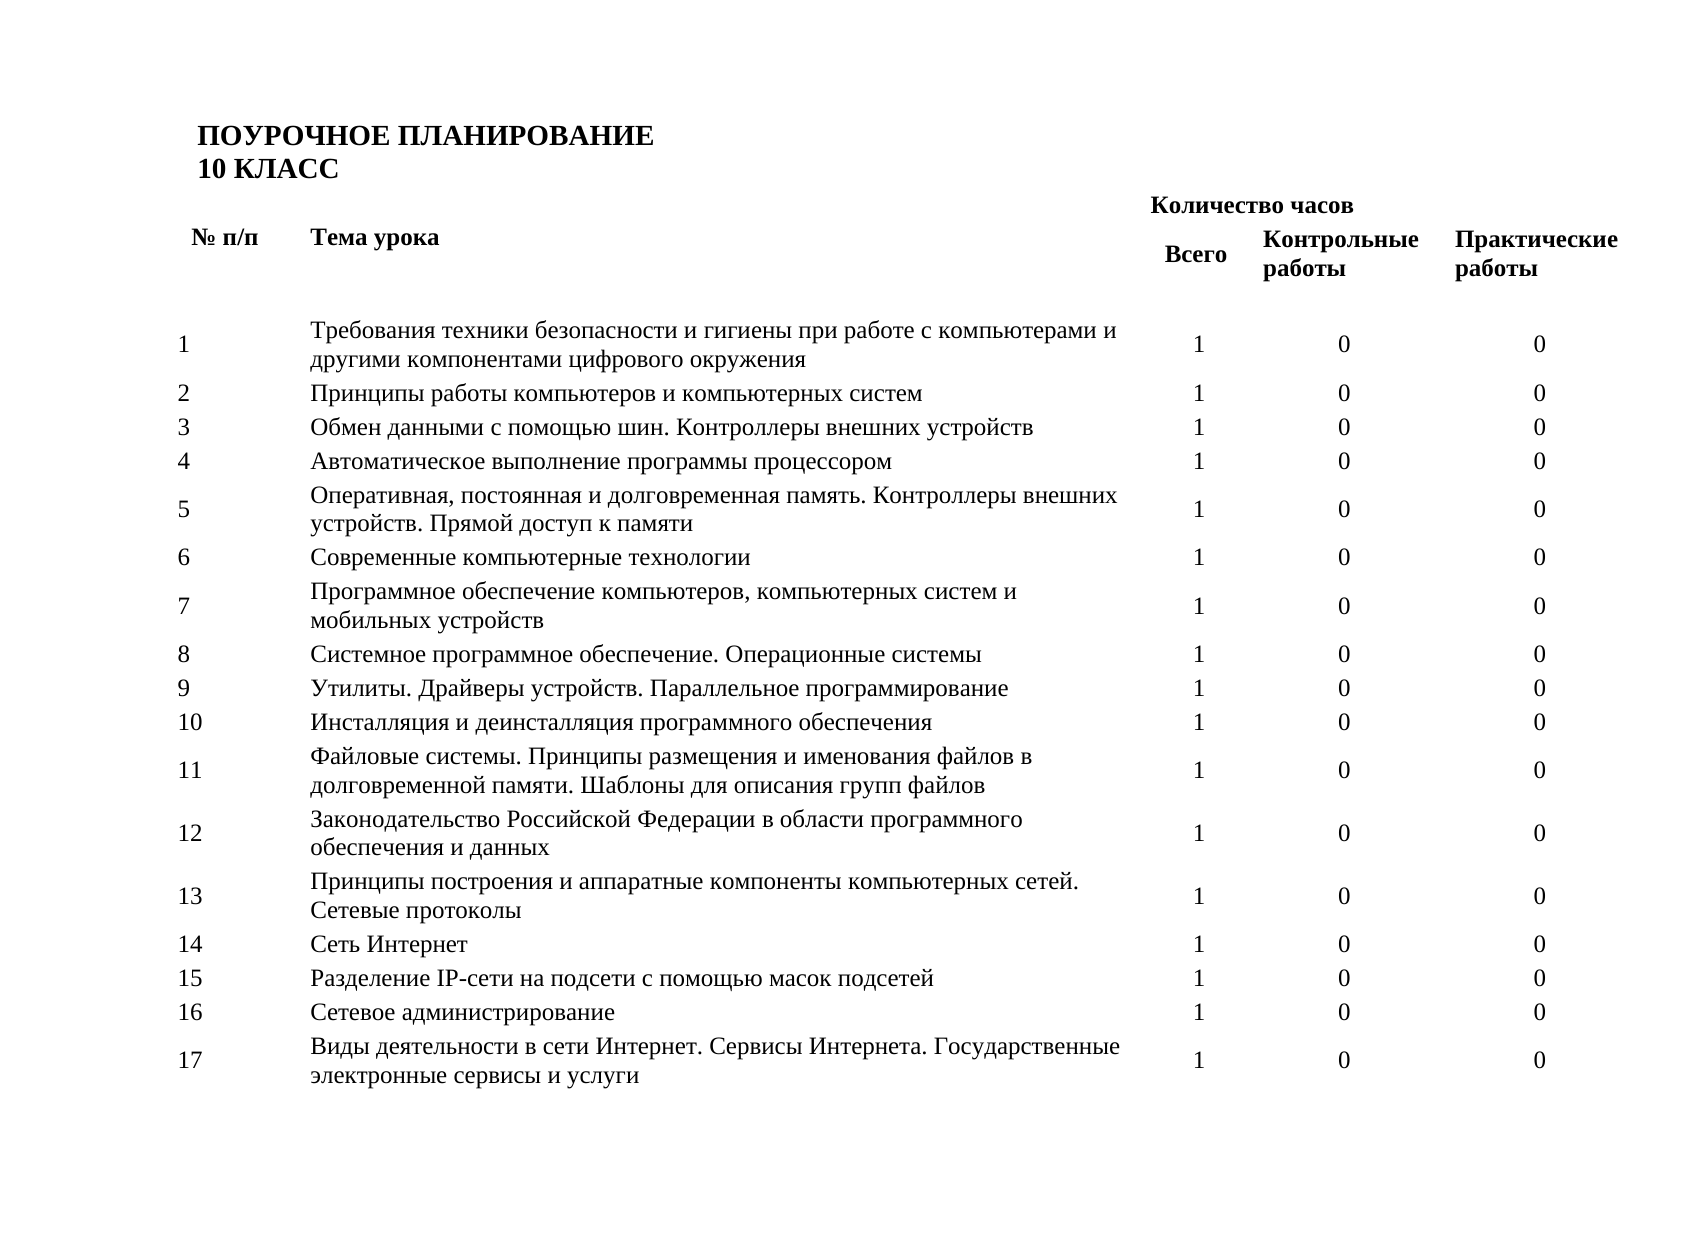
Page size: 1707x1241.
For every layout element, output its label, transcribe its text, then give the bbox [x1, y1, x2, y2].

table_cell 1 [167, 310, 286, 373]
table_cell 0 [1430, 992, 1629, 1026]
table_cell 1 [1140, 441, 1238, 474]
table_cell 0 [1430, 373, 1629, 407]
table_cell 10 [167, 702, 286, 736]
table_cell 1 [1140, 958, 1238, 992]
table_cell 0 [1239, 475, 1430, 537]
table_cell 0 [1239, 634, 1430, 668]
table_cell Современные компьютерные технологии [286, 537, 1140, 571]
table_cell 1 [1140, 992, 1238, 1026]
table_cell Сеть Интернет [286, 924, 1140, 958]
table_cell 0 [1239, 310, 1430, 373]
text 10 КЛАСС [190, 152, 1618, 185]
table_cell Программное обеспечение компьютеров, компьютерных систем и мобильных устройств [286, 571, 1140, 634]
table_cell 0 [1239, 407, 1430, 441]
table_cell 3 [167, 407, 286, 441]
table_cell 0 [1430, 702, 1629, 736]
table_cell 0 [1430, 310, 1629, 373]
table_cell 1 [1140, 634, 1238, 668]
table_cell 8 [167, 634, 286, 668]
table_cell 0 [1239, 924, 1430, 958]
table_cell 0 [1430, 441, 1629, 474]
table_cell 1 [1140, 373, 1238, 407]
table_cell Требования техники безопасности и гигиены при работе с компьютерами и другими компонентами цифрового окружения [286, 310, 1140, 373]
table_cell 5 [167, 475, 286, 537]
table_header № п/п [167, 185, 286, 310]
table_cell 0 [1430, 924, 1629, 958]
table_cell 14 [167, 924, 286, 958]
table_header Тема урока [286, 185, 1140, 310]
text ПОУРОЧНОЕ ПЛАНИРОВАНИЕ [190, 118, 1618, 152]
table_cell Обмен данными с помощью шин. Контроллеры внешних устройств [286, 407, 1140, 441]
table_cell Принципы построения и аппаратные компоненты компьютерных сетей. Сетевые протоколы [286, 861, 1140, 924]
table_cell 4 [167, 441, 286, 474]
table_cell 0 [1239, 441, 1430, 474]
table_cell Системное программное обеспечение. Операционные системы [286, 634, 1140, 668]
table_cell 1 [1140, 1026, 1238, 1088]
table_cell Виды деятельности в сети Интернет. Сервисы Интернета. Государственные электронные сервисы и услуги [286, 1026, 1140, 1088]
table_cell 0 [1239, 571, 1430, 634]
table_cell 0 [1430, 668, 1629, 702]
table_cell Контрольные работы [1239, 219, 1430, 310]
table_cell 0 [1430, 958, 1629, 992]
table_cell 17 [167, 1026, 286, 1088]
table_cell 0 [1239, 861, 1430, 924]
table_cell 1 [1140, 668, 1238, 702]
table_cell Всего [1140, 219, 1238, 310]
table_cell 6 [167, 537, 286, 571]
table_cell Автоматическое выполнение программы процессором [286, 441, 1140, 474]
table_cell 0 [1430, 736, 1629, 798]
table_cell Принципы работы компьютеров и компьютерных систем [286, 373, 1140, 407]
table_cell Файловые системы. Принципы размещения и именования файлов в долговременной памяти. Шаблоны для описания групп файлов [286, 736, 1140, 798]
table_cell Законодательство Российской Федерации в области программного обеспечения и данных [286, 799, 1140, 861]
table_cell 0 [1430, 537, 1629, 571]
table_cell 0 [1239, 736, 1430, 798]
table_cell 16 [167, 992, 286, 1026]
table_cell Практические работы [1430, 219, 1629, 310]
table_cell 1 [1140, 475, 1238, 537]
table_cell 0 [1239, 992, 1430, 1026]
table_cell 0 [1239, 958, 1430, 992]
table_cell 0 [1430, 407, 1629, 441]
table_cell Инсталляция и деинсталляция программного обеспечения [286, 702, 1140, 736]
table_cell 1 [1140, 861, 1238, 924]
table_header Количество часов [1140, 185, 1629, 219]
table_cell Сетевое администрирование [286, 992, 1140, 1026]
table_cell 0 [1239, 1026, 1430, 1088]
table_cell 0 [1430, 1026, 1629, 1088]
table_cell 0 [1239, 537, 1430, 571]
table_cell 0 [1239, 373, 1430, 407]
table_cell 12 [167, 799, 286, 861]
table_cell 13 [167, 861, 286, 924]
table_cell 0 [1430, 475, 1629, 537]
table_cell Оперативная, постоянная и долговременная память. Контроллеры внешних устройств. Прямой доступ к памяти [286, 475, 1140, 537]
table_cell 1 [1140, 407, 1238, 441]
table_cell 1 [1140, 799, 1238, 861]
table_cell 1 [1140, 310, 1238, 373]
table_cell 1 [1140, 537, 1238, 571]
table_cell 2 [167, 373, 286, 407]
table_cell 0 [1430, 571, 1629, 634]
table_cell 0 [1239, 668, 1430, 702]
table_cell 15 [167, 958, 286, 992]
table_cell 9 [167, 668, 286, 702]
table_cell Утилиты. Драйверы устройств. Параллельное программирование [286, 668, 1140, 702]
table_cell 1 [1140, 736, 1238, 798]
table_cell 0 [1430, 799, 1629, 861]
table_cell 0 [1430, 861, 1629, 924]
table_cell 0 [1239, 702, 1430, 736]
table_cell 0 [1430, 634, 1629, 668]
table_cell 0 [1239, 799, 1430, 861]
table_cell 1 [1140, 702, 1238, 736]
table_cell Разделение IP-сети на подсети с помощью масок подсетей [286, 958, 1140, 992]
table_cell 11 [167, 736, 286, 798]
table_cell 1 [1140, 924, 1238, 958]
table_cell 1 [1140, 571, 1238, 634]
table_cell 7 [167, 571, 286, 634]
